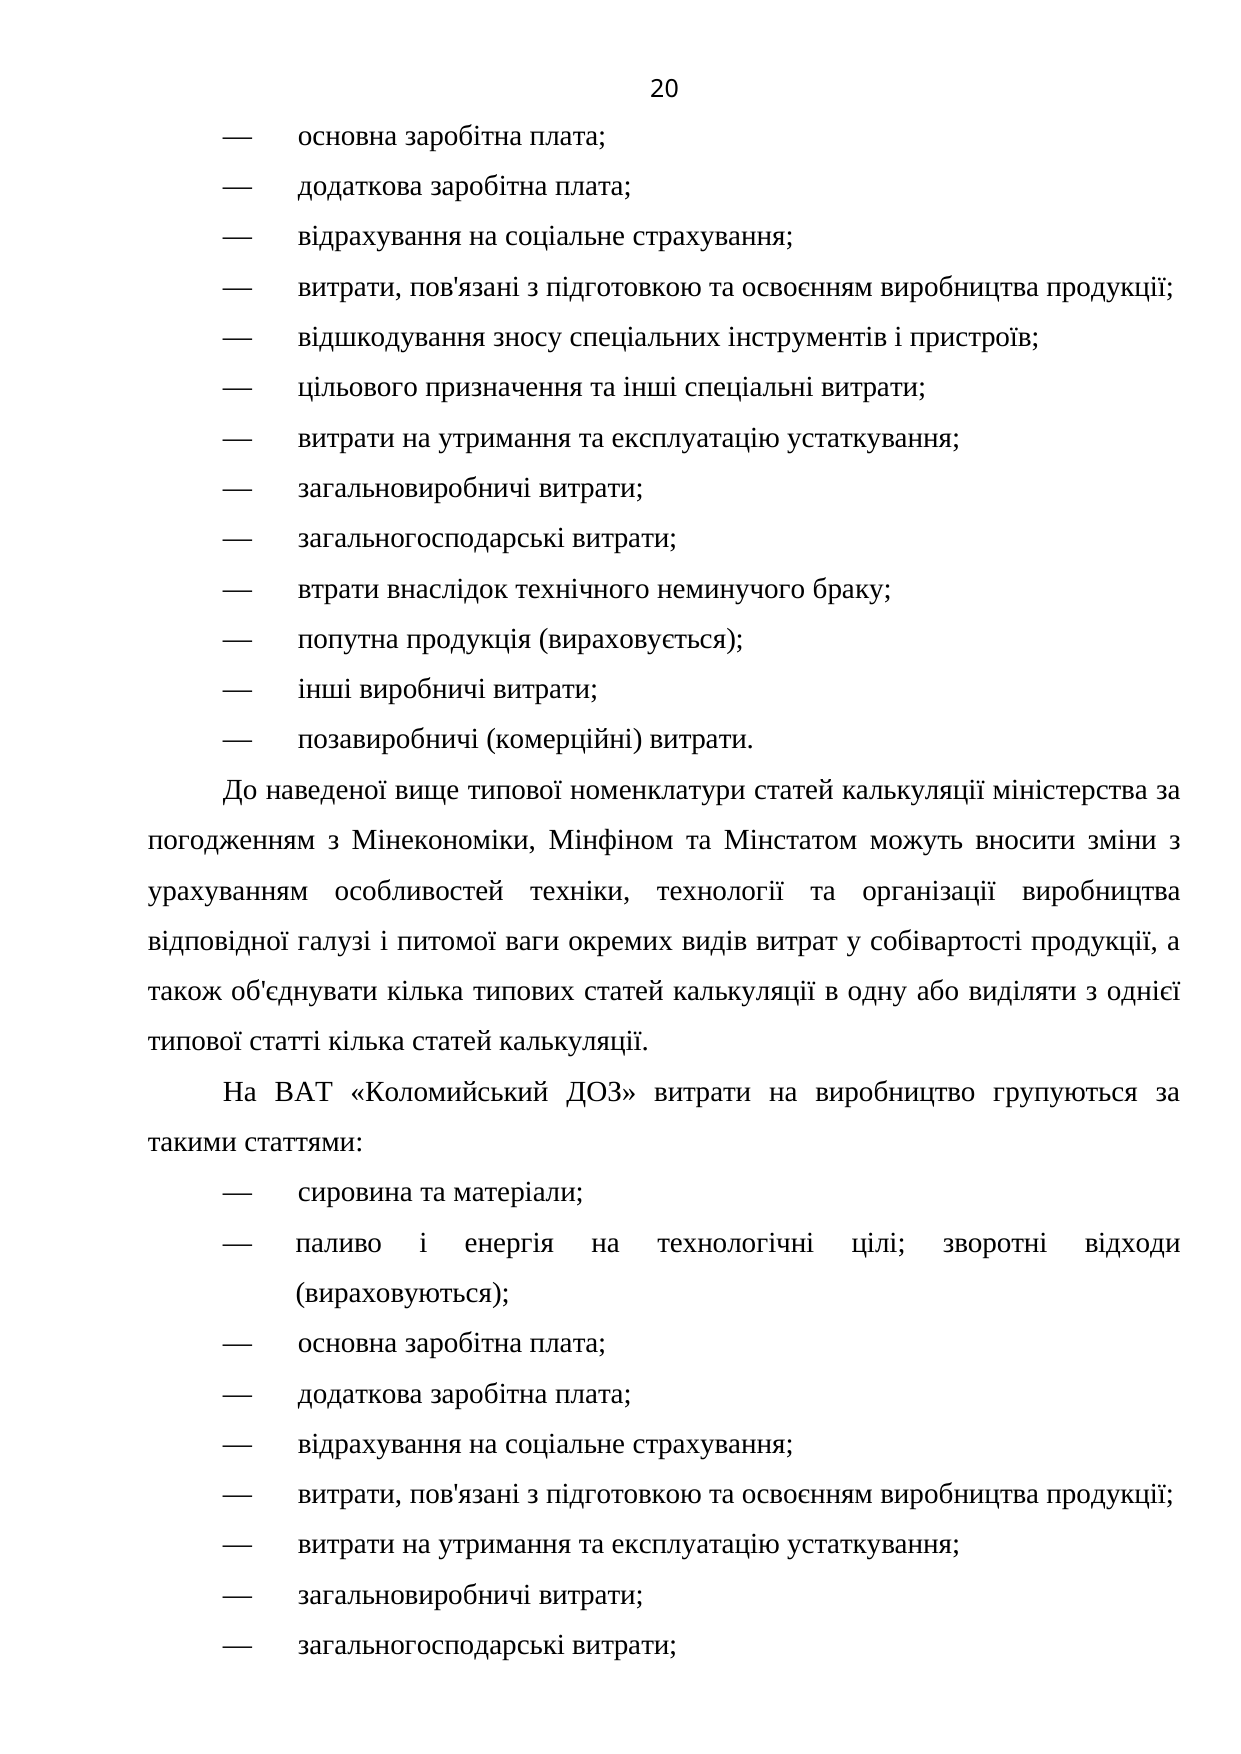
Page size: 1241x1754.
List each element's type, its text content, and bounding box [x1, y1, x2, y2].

text — витрати, пов'язані з підготовкою та освоєнням виробництва продукції; [148, 269, 1181, 303]
text — додаткова заробітна плата; [148, 1376, 1181, 1409]
text На ВАТ «Коломийський ДОЗ» витрати на виробництво групуються за такими статтями: [148, 1074, 1181, 1158]
text — паливо і енергія на технологічні цілі; зворотні відходи (вираховуються); [223, 1225, 1181, 1309]
text — відшкодування зносу спеціальних інструментів і пристроїв; [148, 319, 1181, 353]
text — основна заробітна плата; [148, 118, 1181, 152]
text — витрати, пов'язані з підготовкою та освоєнням виробництва продукції; [148, 1477, 1181, 1510]
text — додаткова заробітна плата; [148, 168, 1181, 202]
text — позавиробничі (комерційні) витрати. [148, 722, 1181, 755]
text До наведеної вище типової номенклатури статей калькуляції міністерства за погодженням з Мінекономіки, Мінфіном та Мінстатом можуть вносити зміни з урахуванням особливостей техніки, технології та організації виробництва відповідної галузі і питомої ваги окремих видів витрат у собівартості продукції, а також об'єднувати кілька типових статей калькуляції в одну або виділяти з однієї типової статті кілька статей калькуляції. [148, 772, 1181, 1057]
text — витрати на утримання та експлуатацію устаткування; [148, 1527, 1181, 1560]
text — втрати внаслідок технічного неминучого браку; [148, 571, 1181, 604]
list загальновиробничі витрати; [223, 1577, 1181, 1611]
text — попутна продукція (вираховується); [148, 621, 1181, 655]
list загальногосподарські витрати; [223, 1627, 1181, 1661]
text — інші виробничі витрати; [148, 672, 1181, 705]
text — відрахування на соціальне страхування; [148, 219, 1181, 252]
list загальногосподарські витрати; [223, 521, 1181, 554]
list загальновиробничі витрати; [223, 470, 1181, 504]
text — цільового призначення та інші спеціальні витрати; [148, 370, 1181, 403]
text — витрати на утримання та експлуатацію устаткування; [148, 420, 1181, 453]
text — основна заробітна плата; [148, 1326, 1181, 1359]
text — сировина та матеріали; [148, 1175, 1181, 1208]
text — відрахування на соціальне страхування; [148, 1426, 1181, 1460]
